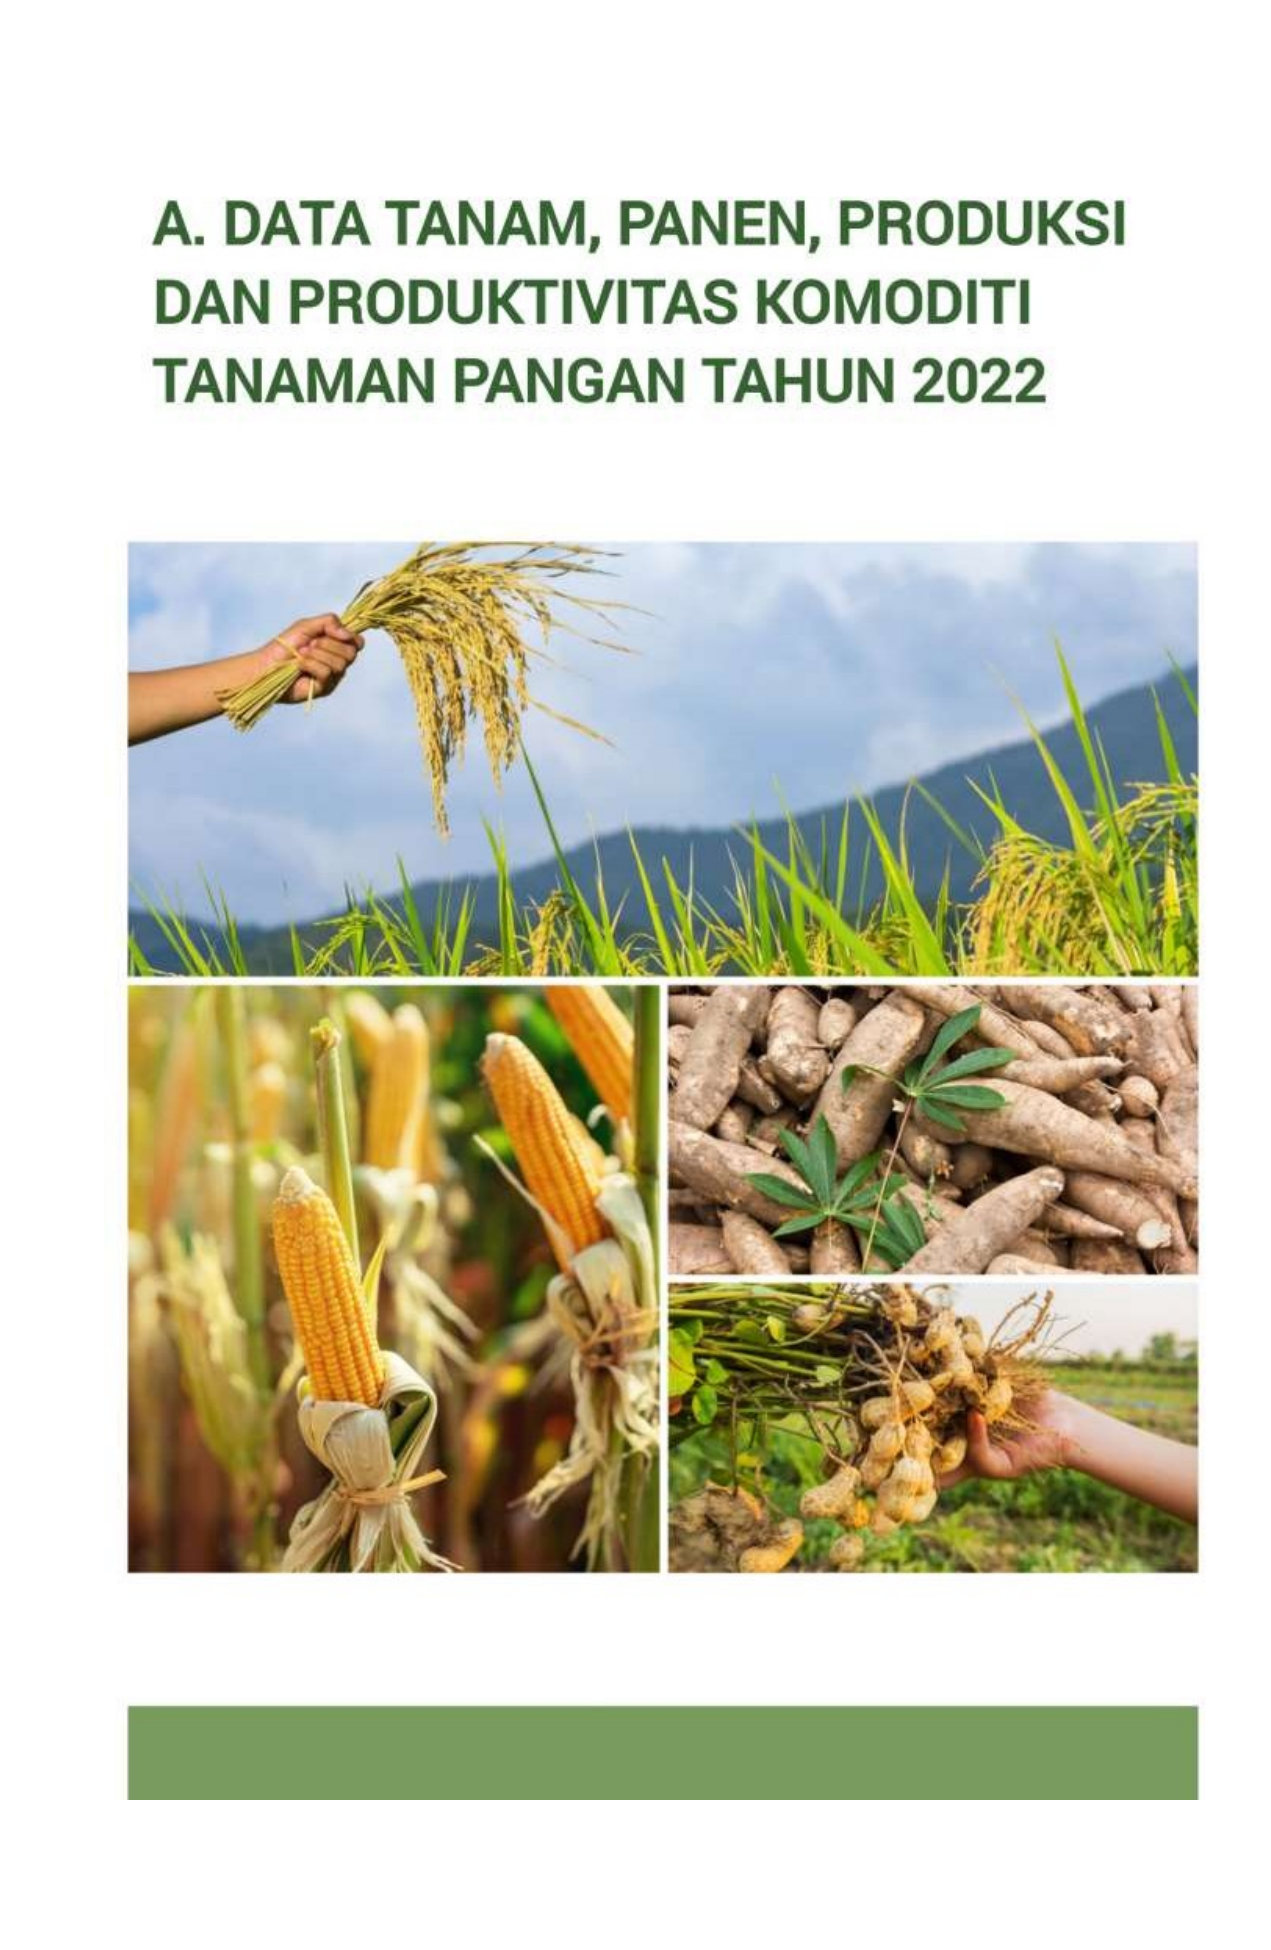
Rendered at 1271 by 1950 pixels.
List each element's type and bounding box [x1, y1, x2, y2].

picture [104, 196, 1207, 1800]
